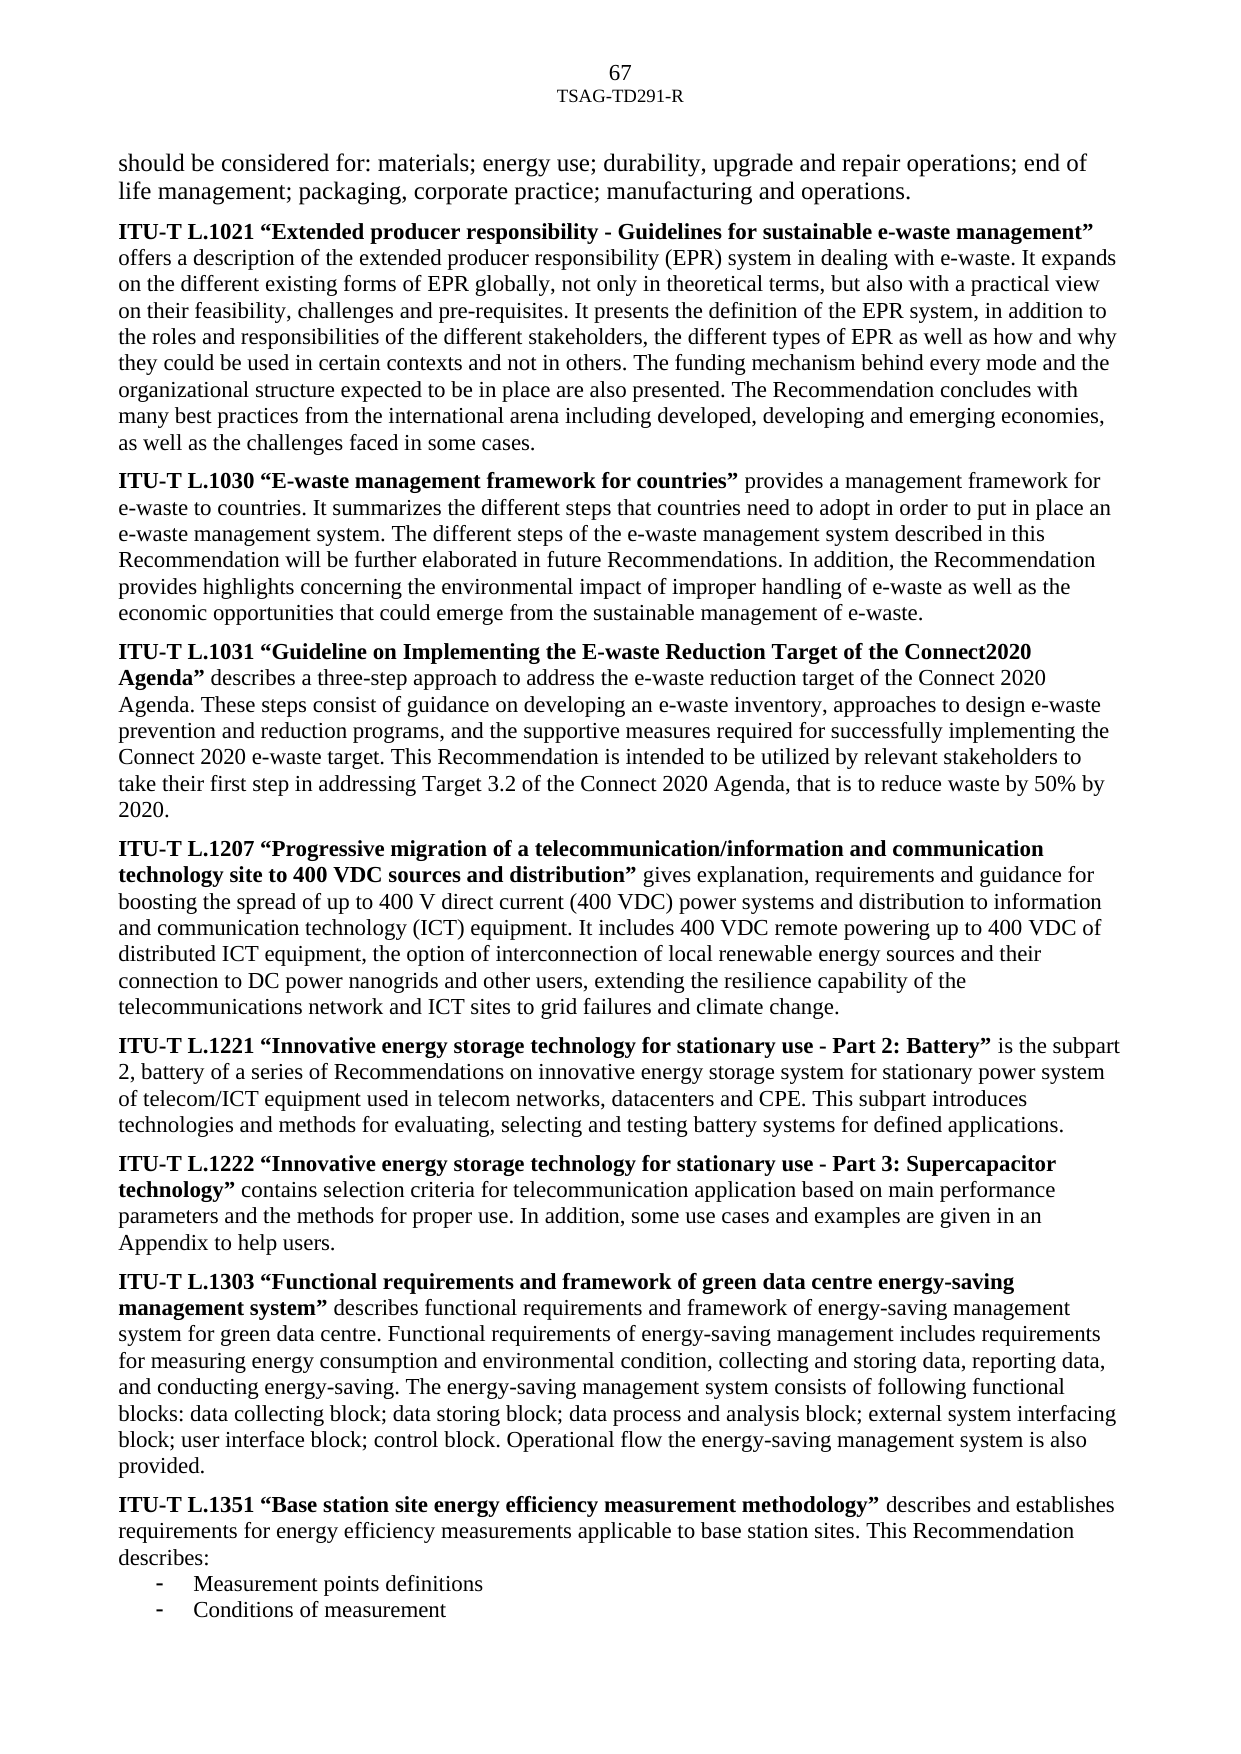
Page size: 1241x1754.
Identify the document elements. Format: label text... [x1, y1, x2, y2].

text ITU-T L.1351 “Base station site energy efficiency measurement methodology” describes and establishes requirements for energy efficiency measurements applicable to base station sites. This Recommendation describes: [118, 1491, 1122, 1570]
text ITU-T L.1222 “Innovative energy storage technology for stationary use - Part 3: Supercapacitor technology” contains selection criteria for telecommunication application based on main performance parameters and the methods for proper use. In addition, some use cases and examples are given in an Appendix to help users. [118, 1150, 1122, 1255]
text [118, 148, 1122, 205]
text ITU-T L.1021 “Extended producer responsibility - Guidelines for sustainable e-waste management” offers a description of the extended producer responsibility (EPR) system in dealing with e-waste. It expands on the different existing forms of EPR globally, not only in theoretical terms, but also with a practical view on their feasibility, challenges and pre-requisites. It presents the definition of the EPR system, in addition to the roles and responsibilities of the different stakeholders, the different types of EPR as well as how and why they could be used in certain contexts and not in others. The funding mechanism behind every mode and the organizational structure expected to be in place are also presented. The Recommendation concludes with many best practices from the international arena including developed, developing and emerging economies, as well as the challenges faced in some cases. [118, 218, 1122, 455]
list Measurement points definitions [156, 1570, 1122, 1597]
text ITU-T L.1031 “Guideline on Implementing the E-waste Reduction Target of the Connect2020 Agenda” describes a three-step approach to address the e-waste reduction target of the Connect 2020 Agenda. These steps consist of guidance on developing an e-waste inventory, approaches to design e-waste prevention and reduction programs, and the supportive measures required for successfully implementing the Connect 2020 e-waste target. This Recommendation is intended to be utilized by relevant stakeholders to take their first step in addressing Target 3.2 of the Connect 2020 Agenda, that is to reduce waste by 50% by 2020. [118, 638, 1122, 822]
text ITU-T L.1207 “Progressive migration of a telecommunication/information and communication technology site to 400 VDC sources and distribution” gives explanation, requirements and guidance for boosting the spread of up to 400 V direct current (400 VDC) power systems and distribution to information and communication technology (ICT) equipment. It includes 400 VDC remote powering up to 400 VDC of distributed ICT equipment, the option of interconnection of local renewable energy sources and their connection to DC power nanogrids and other users, extending the resilience capability of the telecommunications network and ICT sites to grid failures and climate change. [118, 835, 1122, 1019]
list Conditions of measurement [156, 1597, 1122, 1623]
text ITU-T L.1030 “E-waste management framework for countries” provides a management framework for e-waste to countries. It summarizes the different steps that countries need to adopt in order to put in place an e-waste management system. The different steps of the e-waste management system described in this Recommendation will be further elaborated in future Recommendations. In addition, the Recommendation provides highlights concerning the environmental impact of improper handling of e-waste as well as the economic opportunities that could emerge from the sustainable management of e-waste. [118, 467, 1122, 626]
text ITU-T L.1221 “Innovative energy storage technology for stationary use - Part 2: Battery” is the subpart 2, battery of a series of Recommendations on innovative energy storage system for stationary power system of telecom/ICT equipment used in telecom networks, datacenters and CPE. This subpart introduces technologies and methods for evaluating, selecting and testing battery systems for defined applications. [118, 1032, 1122, 1137]
text ITU-T L.1303 “Functional requirements and framework of green data centre energy-saving management system” describes functional requirements and framework of energy-saving management system for green data centre. Functional requirements of energy-saving management includes requirements for measuring energy consumption and environmental condition, collecting and storing data, reporting data, and conducting energy-saving. The energy-saving management system consists of following functional blocks: data collecting block; data storing block; data process and analysis block; external system interfacing block; user interface block; control block. Operational flow the energy-saving management system is also provided. [118, 1268, 1122, 1479]
